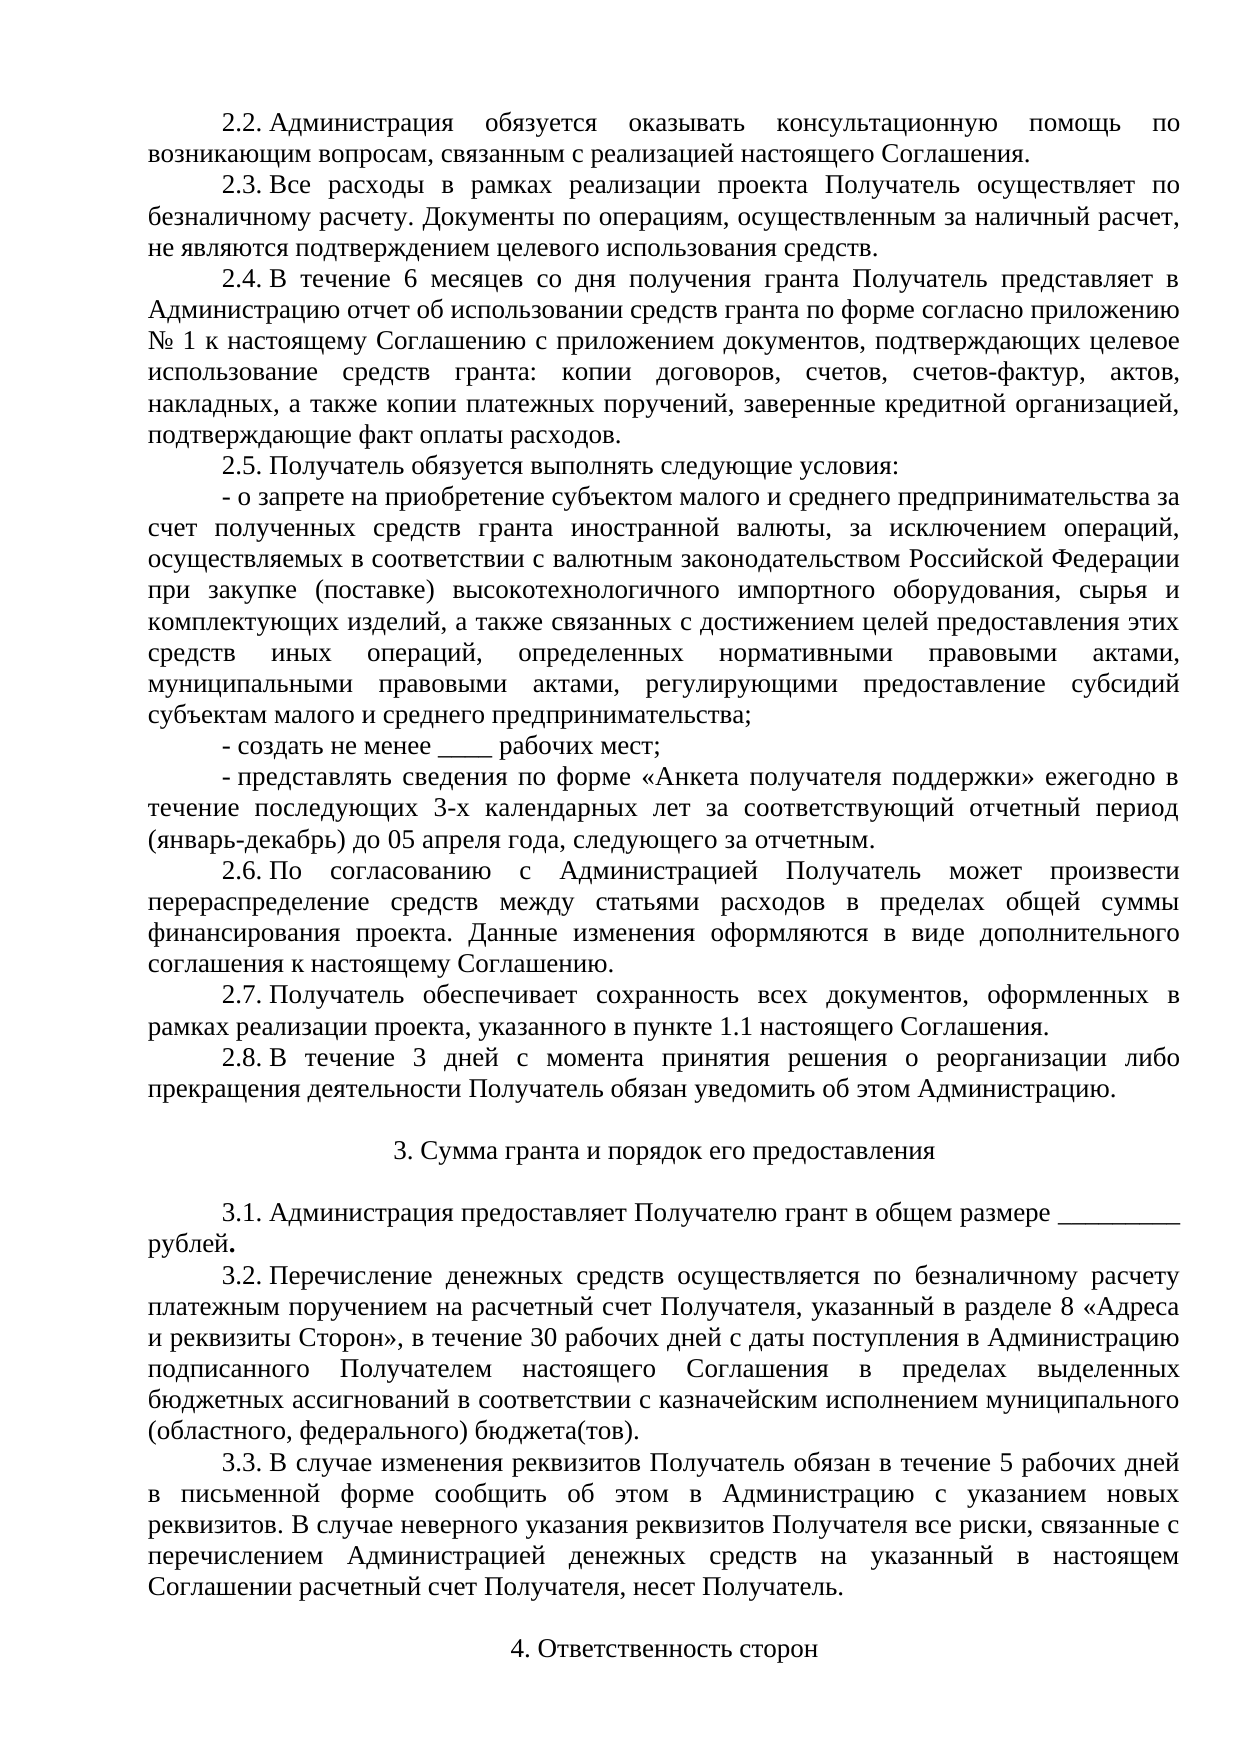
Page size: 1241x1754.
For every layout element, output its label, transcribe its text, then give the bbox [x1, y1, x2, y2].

text 3. Сумма гранта и порядок его предоставления [148, 1134, 1181, 1165]
text - о запрете на приобретение субъектом малого и среднего предпринимательства за счет полученных средств гранта иностранной валюты, за исключением операций, осуществляемых в соответствии с валютным законодательством Российской Федерации при закупке (поставке) высокотехнологичного импортного оборудования, сырья и комплектующих изделий, а также связанных с достижением целей предоставления этих средств иных операций, определенных нормативными правовыми актами, муниципальными правовыми актами, регулирующими предоставление субсидий субъектам малого и среднего предпринимательства; [148, 480, 1181, 729]
text 2.6. По согласованию с Администрацией Получатель может произвести перераспределение средств между статьями расходов в пределах общей суммы финансирования проекта. Данные изменения оформляются в виде дополнительного соглашения к настоящему Соглашению. [148, 854, 1181, 978]
text 3.2. Перечисление денежных средств осуществляется по безналичному расчету платежным поручением на расчетный счет Получателя, указанный в разделе 8 «Адреса и реквизиты Сторон», в течение 30 рабочих дней с даты поступления в Администрацию подписанного Получателем настоящего Соглашения в пределах выделенных бюджетных ассигнований в соответствии с казначейским исполнением муниципального (областного, федерального) бюджета(тов). [148, 1259, 1181, 1446]
text 2.8. В течение 3 дней с момента принятия решения о реорганизации либо прекращения деятельности Получатель обязан уведомить об этом Администрацию. [148, 1041, 1181, 1103]
text 2.3. Все расходы в рамках реализации проекта Получатель осуществляет по безналичному расчету. Документы по операциям, осуществленным за наличный расчет, не являются подтверждением целевого использования средств. [148, 169, 1181, 262]
text - представлять сведения по форме «Анкета получателя поддержки» ежегодно в течение последующих 3-х календарных лет за соответствующий отчетный период (январь-декабрь) до 05 апреля года, следующего за отчетным. [148, 760, 1181, 854]
text 3.3. В случае изменения реквизитов Получатель обязан в течение 5 рабочих дней в письменной форме сообщить об этом в Администрацию с указанием новых реквизитов. В случае неверного указания реквизитов Получателя все риски, связанные с перечислением Администрацией денежных средств на указанный в настоящем Соглашении расчетный счет Получателя, несет Получатель. [148, 1446, 1181, 1601]
text 2.7. Получатель обеспечивает сохранность всех документов, оформленных в рамках реализации проекта, указанного в пункте 1.1 настоящего Соглашения. [148, 978, 1181, 1041]
text 3.1. Администрация предоставляет Получателю грант в общем размере _________ рублей. [148, 1196, 1181, 1259]
text 2.2. Администрация обязуется оказывать консультационную помощь по возникающим вопросам, связанным с реализацией настоящего Соглашения. [148, 106, 1181, 169]
text 4. Ответственность сторон [148, 1632, 1181, 1664]
text - создать не менее ____ рабочих мест; [148, 729, 1181, 760]
text 2.4. В течение 6 месяцев со дня получения гранта Получатель представляет в Администрацию отчет об использовании средств гранта по форме согласно приложению № 1 к настоящему Соглашению с приложением документов, подтверждающих целевое использование средств гранта: копии договоров, счетов, счетов-фактур, актов, накладных, а также копии платежных поручений, заверенные кредитной организацией, подтверждающие факт оплаты расходов. [148, 262, 1181, 449]
text 2.5. Получатель обязуется выполнять следующие условия: [148, 449, 1181, 480]
